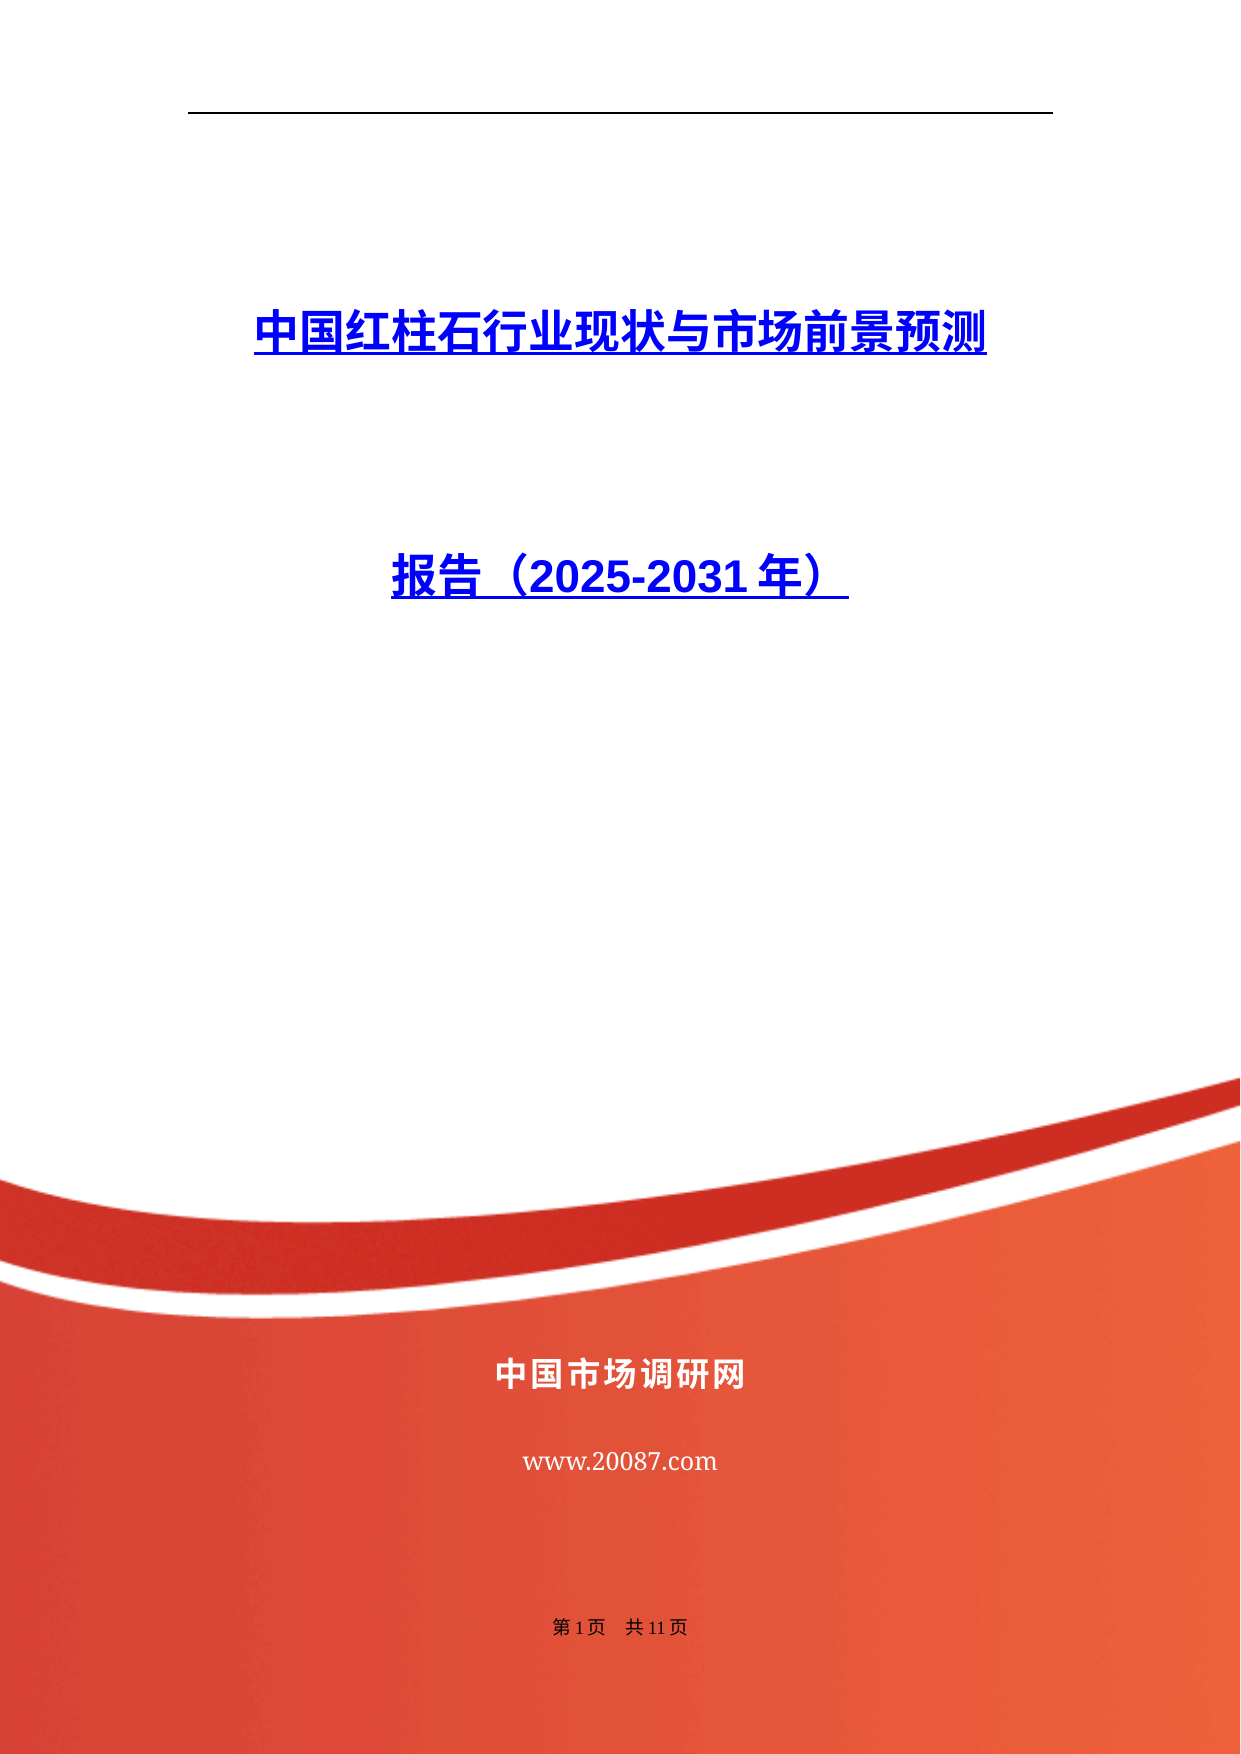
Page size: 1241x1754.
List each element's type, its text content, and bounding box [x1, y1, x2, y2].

picture [0, 1006, 1241, 1754]
table_header 中国红柱石行业现状与市场前景预测报告（2025-2031年） [188, 207, 1053, 773]
subtitle 中国市场调研网 [187, 1339, 1053, 1404]
text www.20087.com [187, 1428, 1053, 1493]
